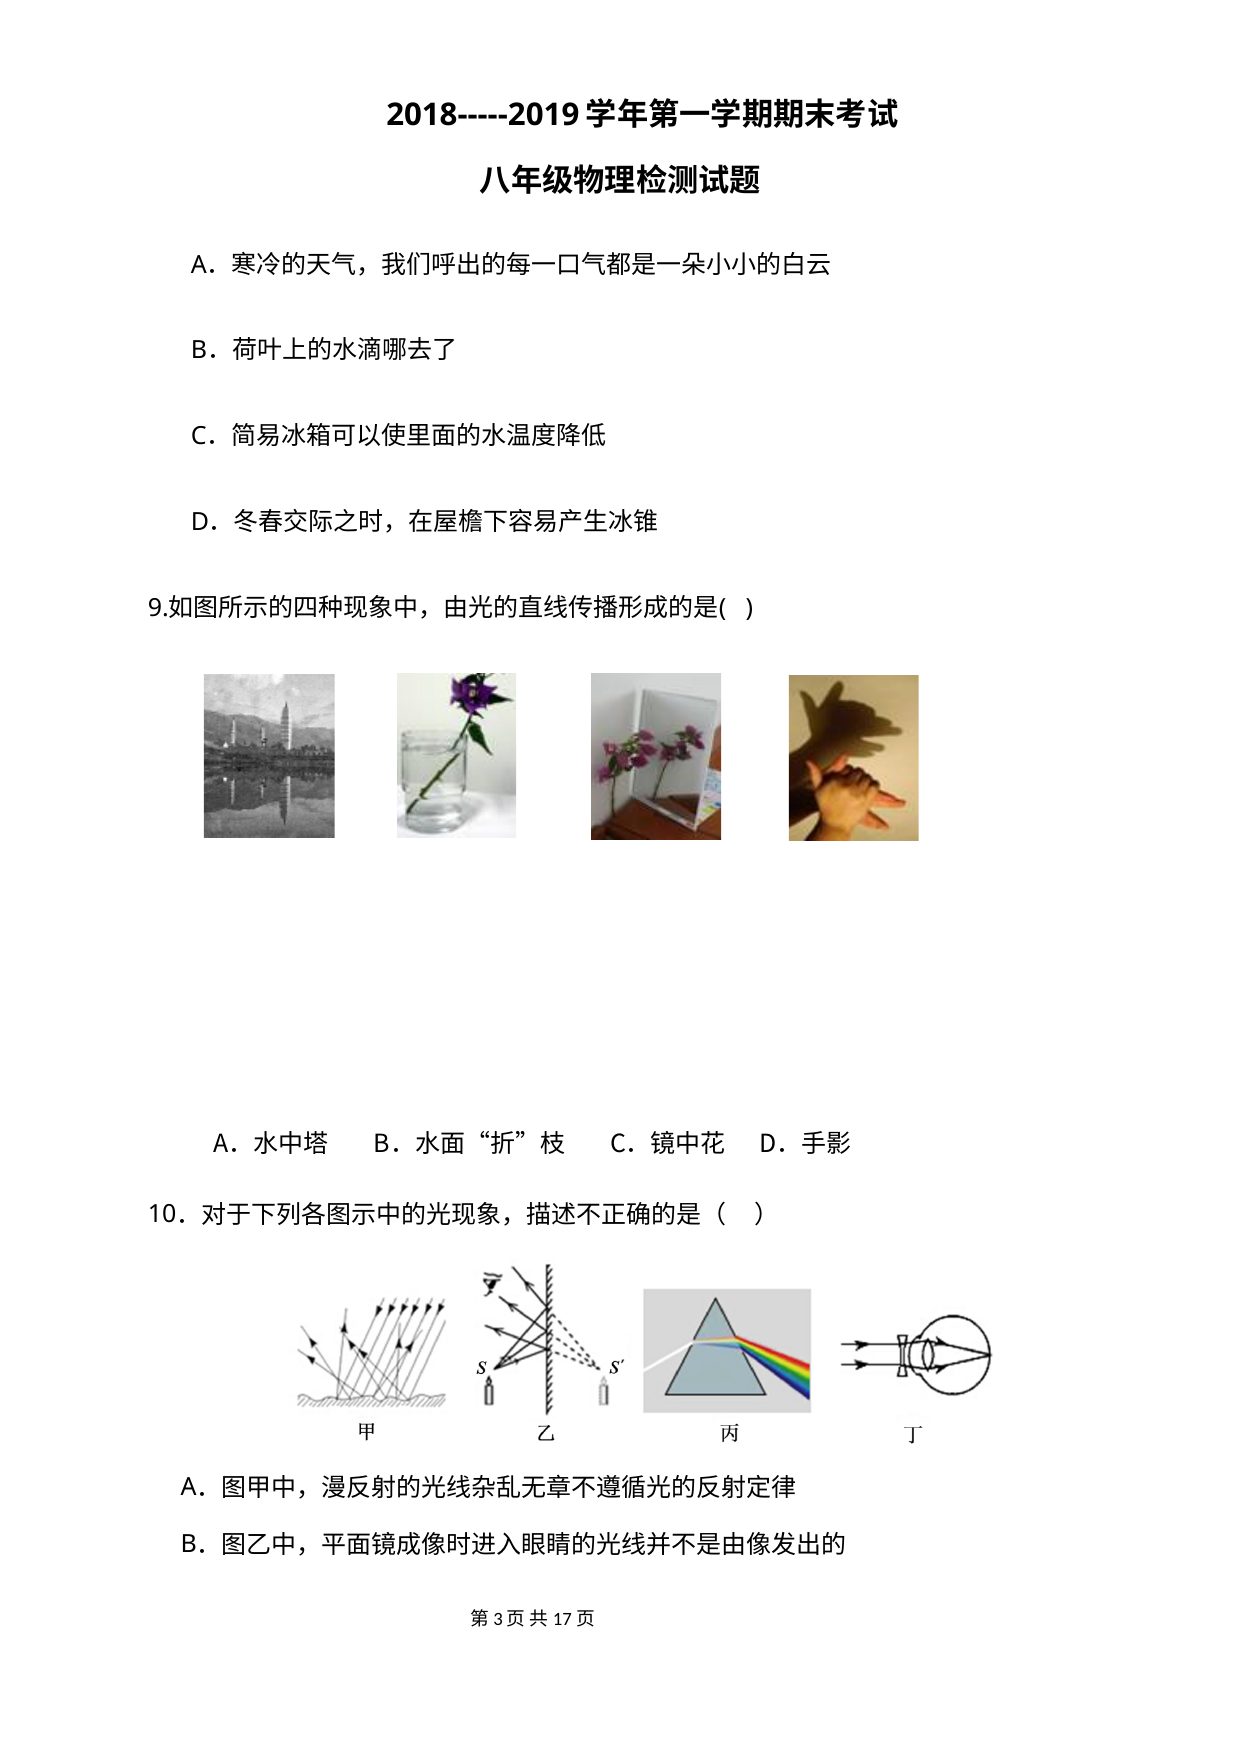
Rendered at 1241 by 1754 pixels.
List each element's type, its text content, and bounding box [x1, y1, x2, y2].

picture [591, 673, 722, 840]
text A．图甲中，漫反射的光线杂乱无章不遵循光的反射定律 [180, 1467, 1093, 1504]
text D．冬春交际之时，在屋檐下容易产生冰锥 [148, 487, 1093, 552]
picture [286, 1251, 1006, 1447]
text A．寒冷的天气，我们呼出的每一口气都是一朵小小的白云 [148, 230, 1093, 295]
text C．简易冰箱可以使里面的水温度降低 [148, 401, 1093, 466]
text B．荷叶上的水滴哪去了 [148, 316, 1093, 381]
picture [203, 674, 335, 838]
text 10．对于下列各图示中的光现象，描述不正确的是（ ） [148, 1195, 1093, 1231]
picture [788, 675, 919, 841]
text A．水中塔 B．水面“折”枝 C．镜中花 D．手影 [148, 1109, 1093, 1174]
text B．图乙中，平面镜成像时进入眼睛的光线并不是由像发出的 [180, 1524, 1093, 1561]
picture [397, 673, 517, 838]
text 9.如图所示的四种现象中，由光的直线传播形成的是( ) [148, 573, 1093, 638]
